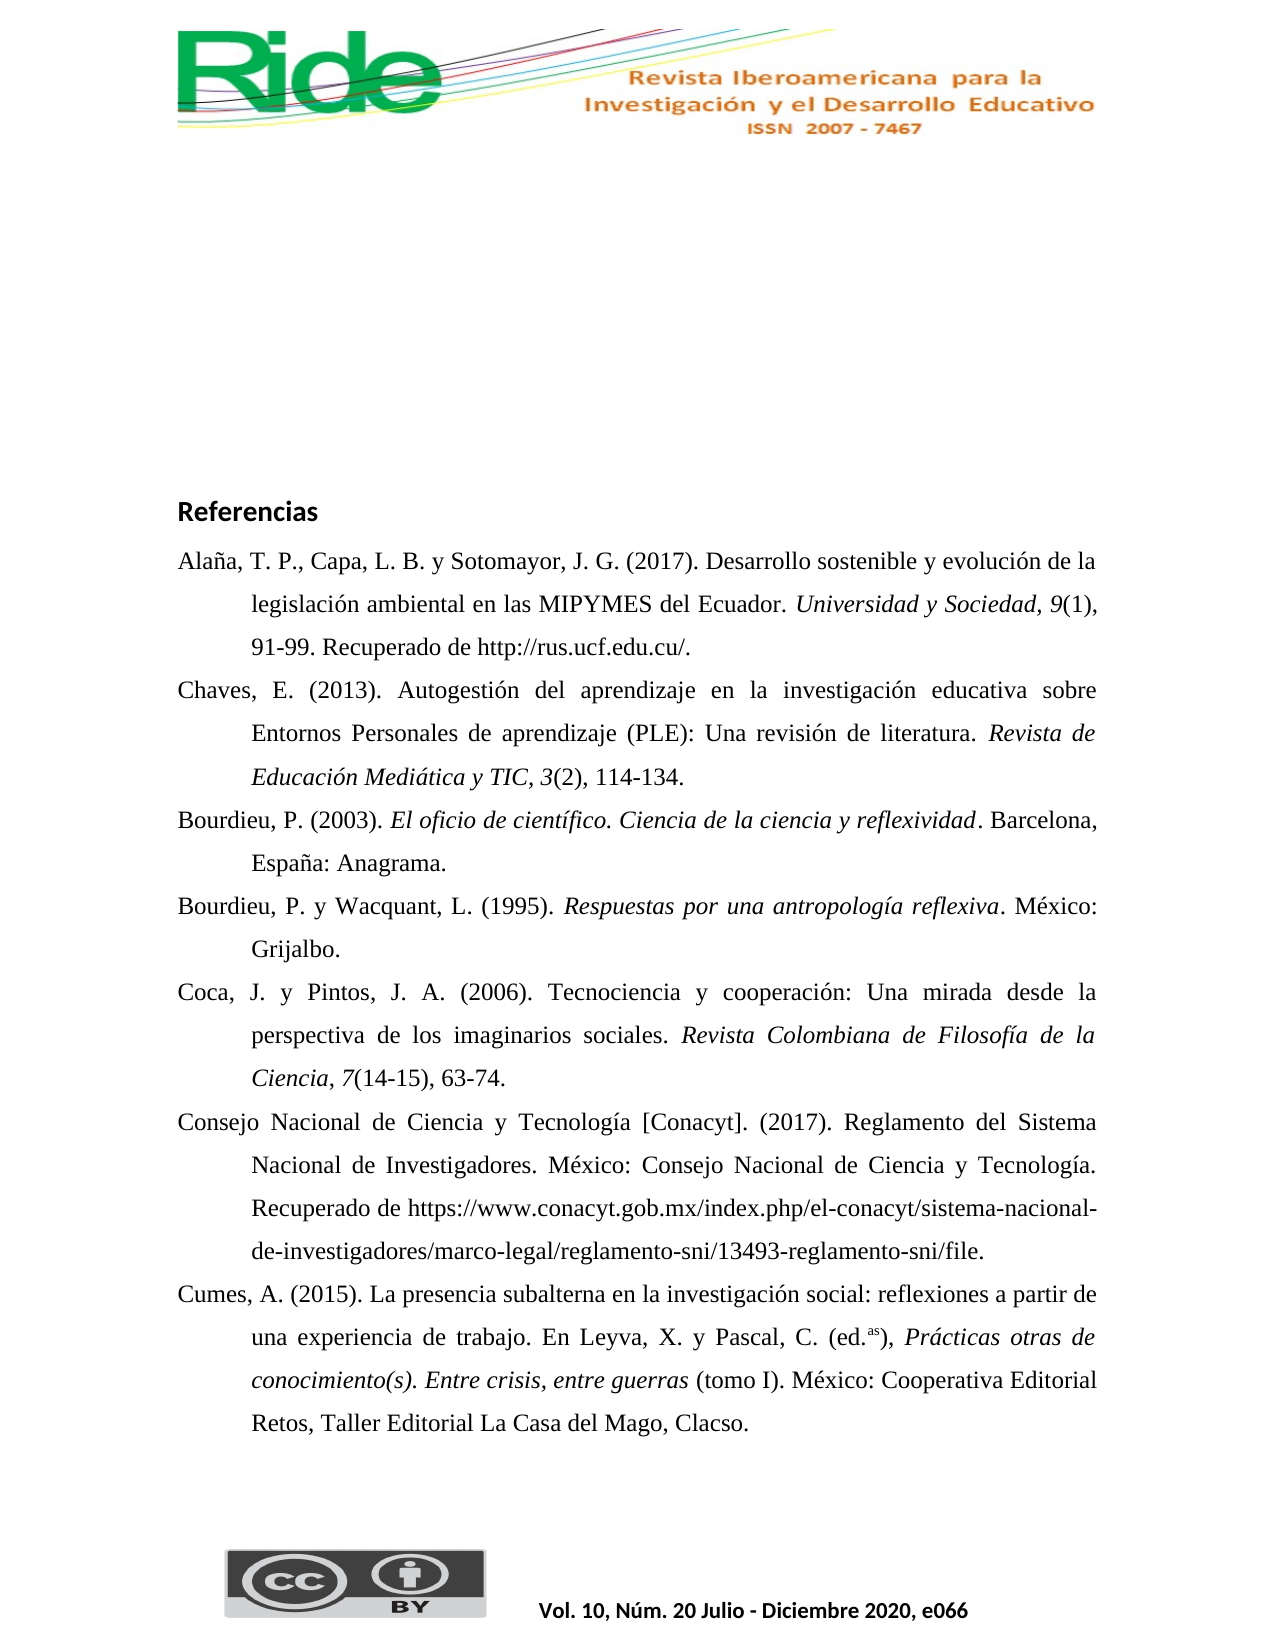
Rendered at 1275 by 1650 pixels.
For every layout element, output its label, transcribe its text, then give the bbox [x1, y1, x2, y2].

text Coca, J. y Pintos, J. A. (2006). Tecnociencia y cooperación: Una mirada desde la perspectiva de los imaginarios sociales. Revista Colombiana de Filosofía de la Ciencia, 7(14-15), 63-74. [177, 977, 1098, 1092]
text Referencias [177, 493, 1098, 528]
text Chaves, E. (2013). Autogestión del aprendizaje en la investigación educativa sobre Entornos Personales de aprendizaje (PLE): Una revisión de literatura. Revista de Educación Mediática y TIC, 3(2), 114-134. [177, 675, 1098, 790]
text Cumes, A. (2015). La presencia subalterna en la investigación social: reflexiones a partir de una experiencia de trabajo. En Leyva, X. y Pascal, C. (ed.as), Prácticas otras de conocimiento(s). Entre crisis, entre guerras (tomo I). México: Cooperativa Editorial Retos, Taller Editorial La Casa del Mago, Clacso. [177, 1279, 1098, 1437]
picture [224, 1549, 487, 1618]
text Alaña, T. P., Capa, L. B. y Sotomayor, J. G. (2017). Desarrollo sostenible y evolución de la legislación ambiental en las MIPYMES del Ecuador. Universidad y Sociedad, 9(1), 91-99. Recuperado de http://rus.ucf.edu.cu/. [177, 546, 1098, 661]
text Bourdieu, P. y Wacquant, L. (1995). Respuestas por una antropología reflexiva. México: Grijalbo. [177, 891, 1098, 963]
picture [177, 29, 1098, 138]
text Consejo Nacional de Ciencia y Tecnología [Conacyt]. (2017). Reglamento del Sistema Nacional de Investigadores. México: Consejo Nacional de Ciencia y Tecnología. Recuperado de https://www.conacyt.gob.mx/index.php/el-conacyt/sistema-nacional-de-investigadores/marco-legal/reglamento-sni/13493-reglamento-sni/file. [177, 1107, 1098, 1265]
text Bourdieu, P. (2003). El oficio de científico. Ciencia de la ciencia y reflexividad. Barcelona, España: Anagrama. [177, 805, 1098, 877]
